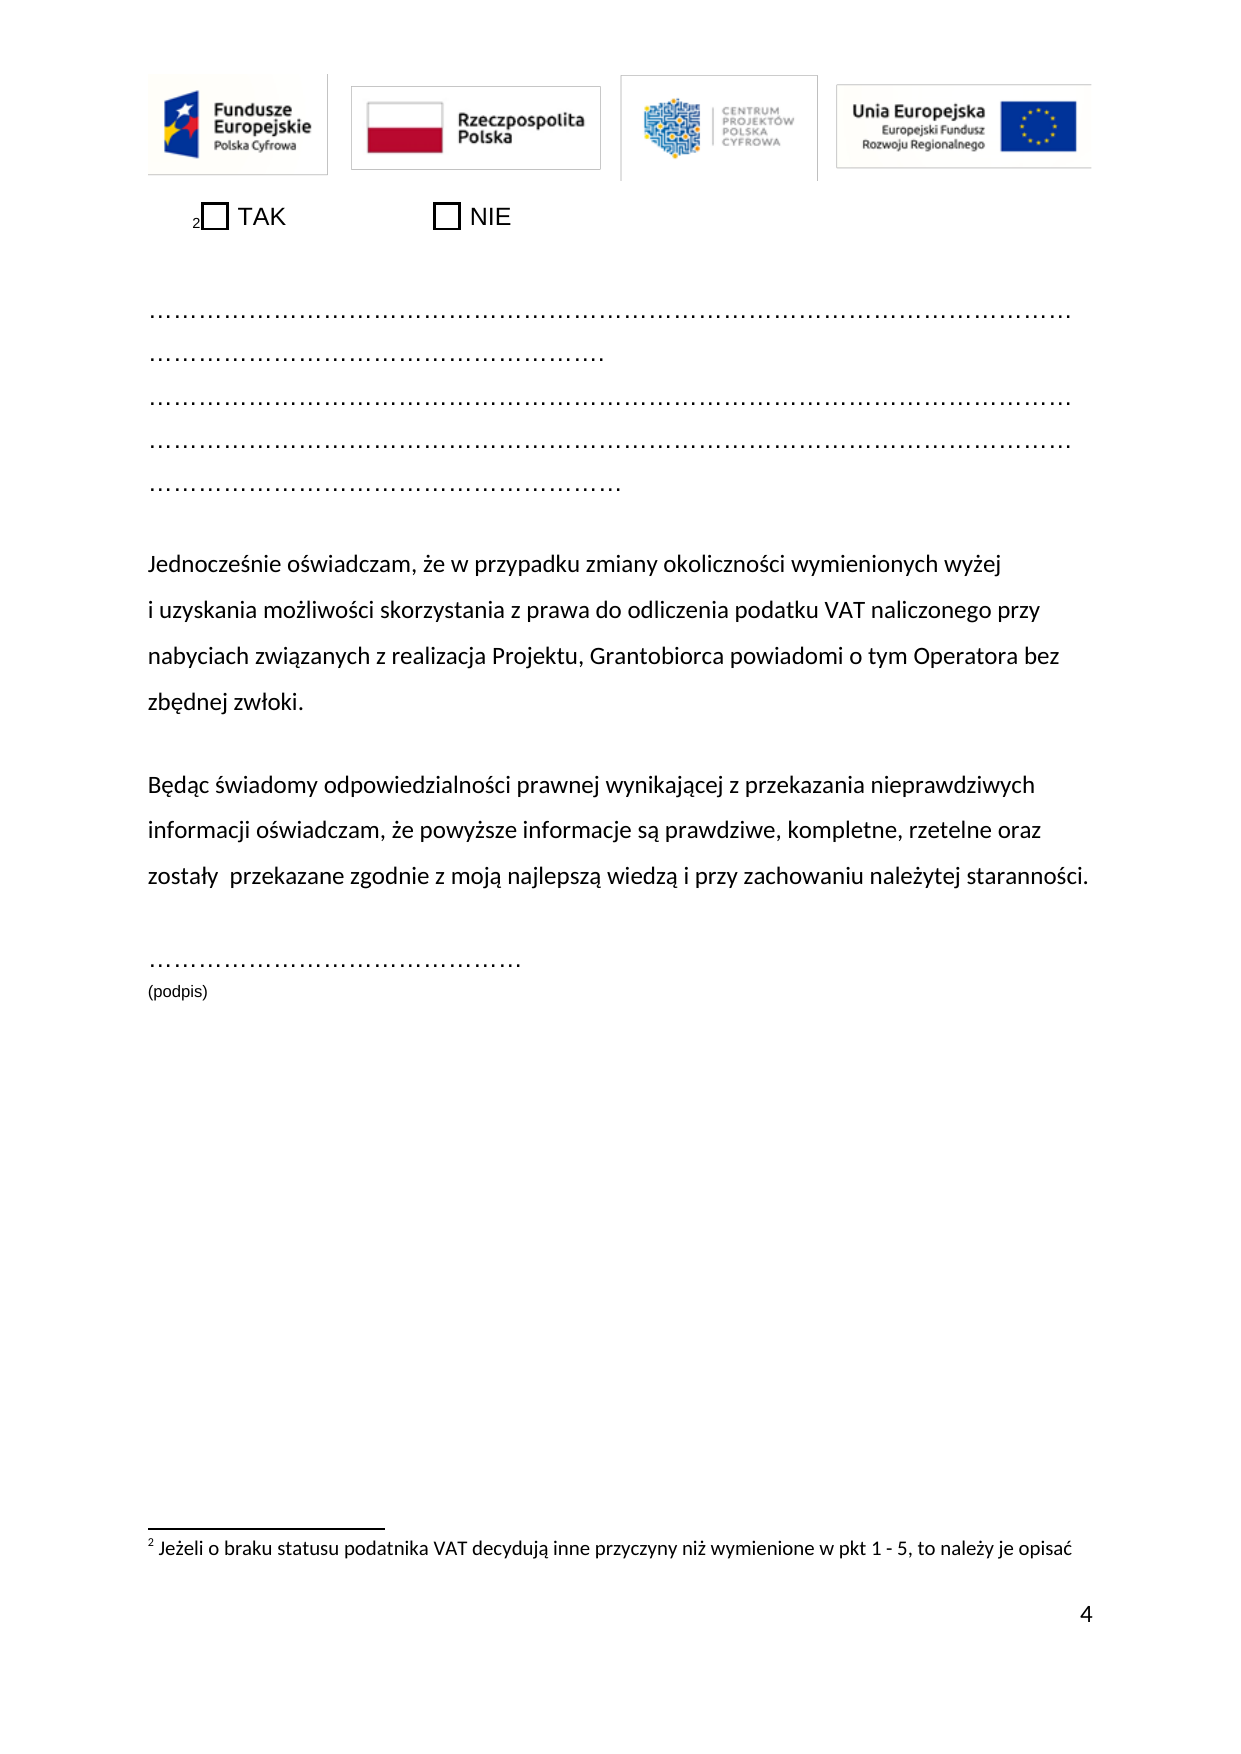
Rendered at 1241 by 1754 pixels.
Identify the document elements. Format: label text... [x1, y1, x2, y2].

text Będąc świadomy odpowiedzialności prawnej wynikającej z przekazania nieprawdziwych informacji oświadczam, że powyższe informacje są prawdziwe, kompletne, rzetelne oraz zostały przekazane zgodnie z moją najlepszą wiedzą i przy zachowaniu należytej staranności. [148, 769, 1093, 891]
text ………………………………………………………………………………………………………………………………………………….……………………………………………………………………………………………………………………………………………………………………………………………………………………………………………………… [148, 295, 1093, 497]
text Jednocześnie oświadczam, że w przypadku zmiany okoliczności wymienionych wyżej i uzyskania możliwości skorzystania z prawa do odliczenia podatku VAT naliczonego przy nabyciach związanych z realizacja Projektu, Grantobiorca powiadomi o tym Operatora bez zbędnej zwłoki. [148, 548, 1093, 716]
text ……………………………………… (podpis) [148, 943, 1093, 1001]
